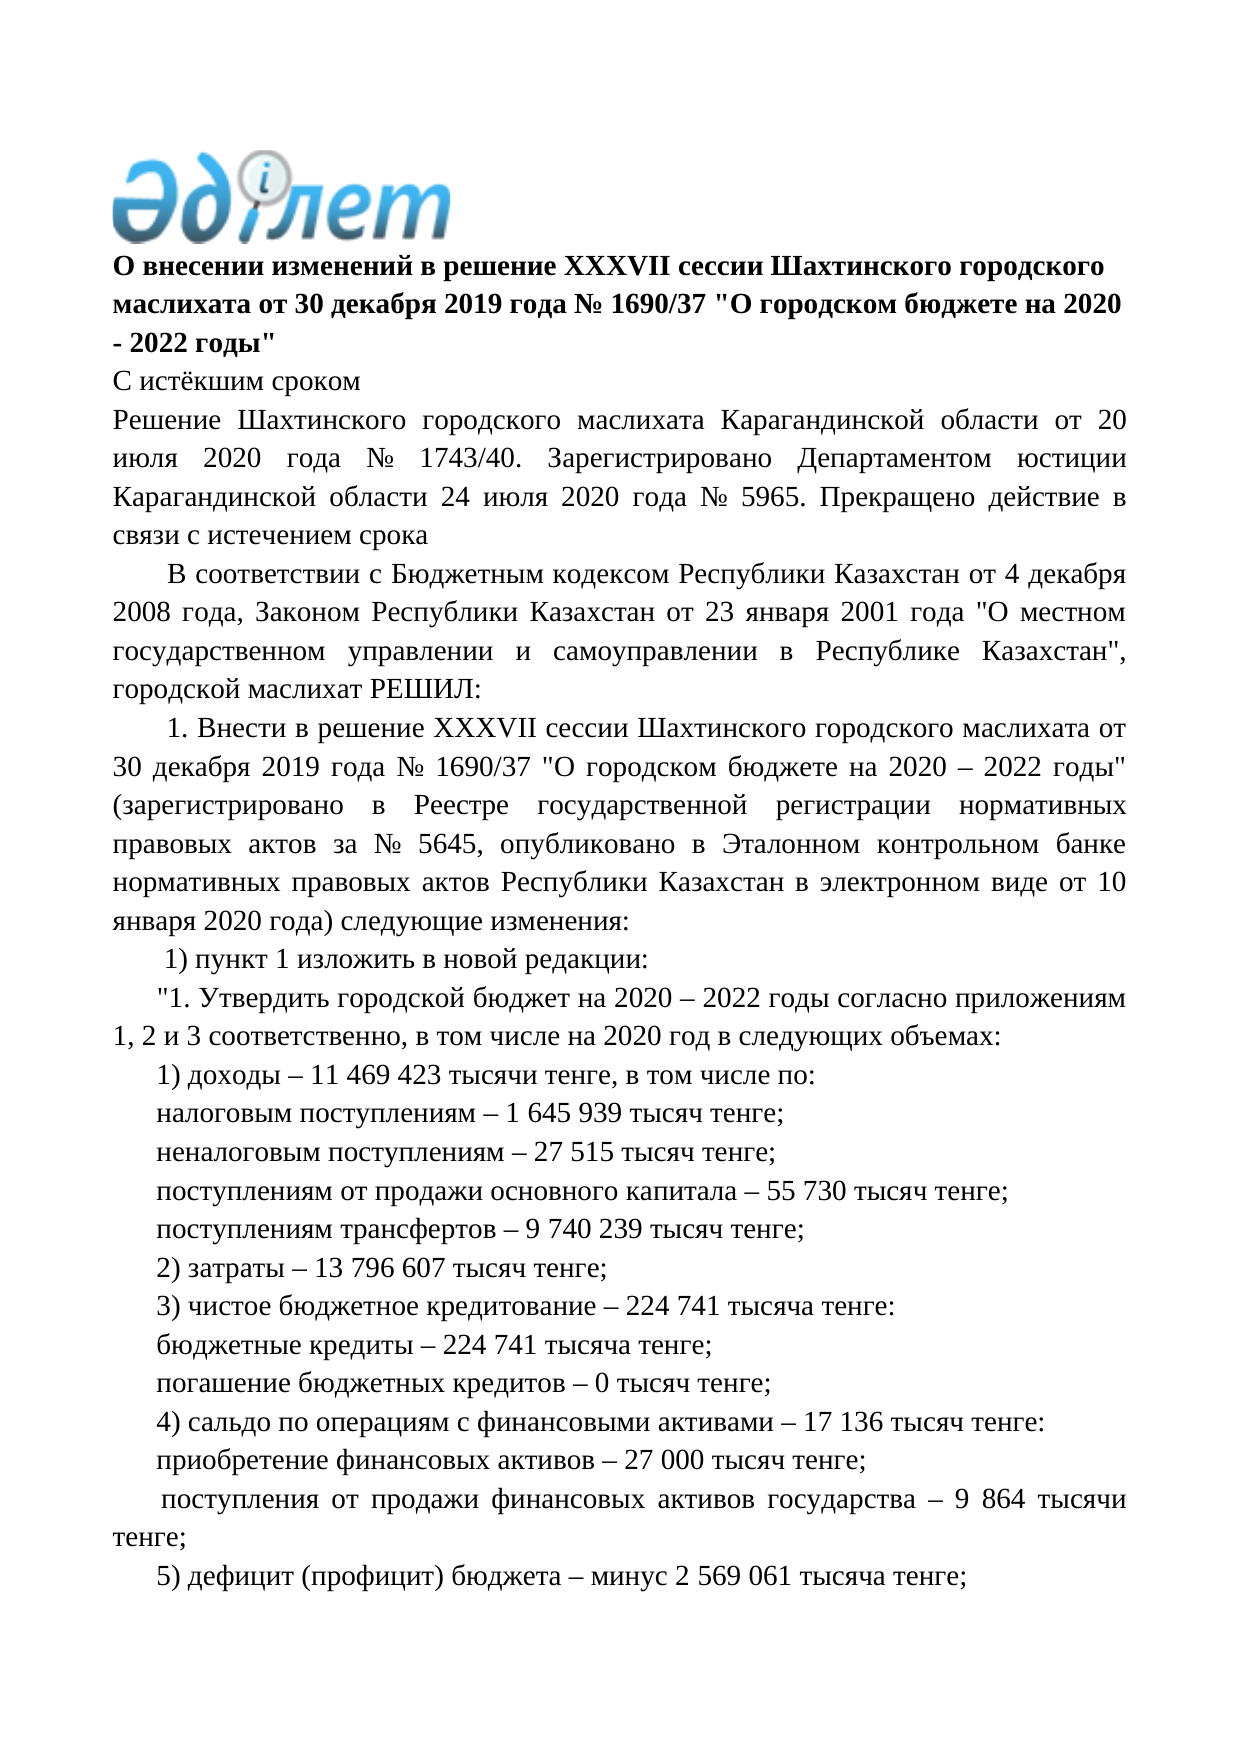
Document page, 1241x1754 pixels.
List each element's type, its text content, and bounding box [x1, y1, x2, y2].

text поступлениям трансфертов – 9 740 239 тысяч тенге; [112, 1211, 1128, 1245]
text приобретение финансовых активов – 27 000 тысяч тенге; [112, 1442, 1128, 1476]
text В соответствии с Бюджетным кодексом Республики Казахстан от 4 декабря 2008 года, Законом Республики Казахстан от 23 января 2001 года "О местном государственном управлении и самоуправлении в Республике Казахстан", городской маслихат РЕШИЛ: [112, 556, 1128, 705]
text поступлениям от продажи основного капитала – 55 730 тысяч тенге; [112, 1173, 1128, 1206]
text Решение Шахтинского городского маслихата Карагандинской области от 20 июля 2020 года № 1743/40. Зарегистрировано Департаментом юстиции Карагандинской области 24 июля 2020 года № 5965. Прекращено действие в связи с истечением срока [112, 402, 1128, 551]
text погашение бюджетных кредитов – 0 тысяч тенге; [112, 1365, 1128, 1399]
text поступления от продажи финансовых активов государства – 9 864 тысячи тенге; [112, 1481, 1128, 1553]
text 5) дефицит (профицит) бюджета – минус 2 569 061 тысяча тенге; [112, 1558, 1128, 1592]
text 1) доходы – 11 469 423 тысячи тенге, в том числе по: [112, 1057, 1128, 1091]
text О внесении изменений в решение XХXVII сессии Шахтинского городского маслихата от 30 декабря 2019 года № 1690/37 "О городском бюджете на 2020 - 2022 годы" [112, 248, 1128, 358]
text 1. Внести в решение XХXVII сессии Шахтинского городского маслихата от 30 декабря 2019 года № 1690/37 "О городском бюджете на 2020 – 2022 годы" (зарегистрировано в Реестре государственной регистрации нормативных правовых актов за № 5645, опубликовано в Эталонном контрольном банке нормативных правовых актов Республики Казахстан в электронном виде от 10 января 2020 года) следующие изменения: [112, 710, 1128, 936]
text С истёкшим сроком [112, 363, 1128, 397]
text бюджетные кредиты – 224 741 тысяча тенге; [112, 1327, 1128, 1360]
text 2) затраты – 13 796 607 тысяч тенге; [112, 1250, 1128, 1283]
text "1. Утвердить городской бюджет на 2020 – 2022 годы согласно приложениям 1, 2 и 3 соответственно, в том числе на 2020 год в следующих объемах: [112, 980, 1128, 1052]
text 4) сальдо по операциям с финансовыми активами – 17 136 тысяч тенге: [112, 1404, 1128, 1437]
picture [112, 150, 451, 244]
text неналоговым поступлениям – 27 515 тысяч тенге; [112, 1134, 1128, 1168]
text налоговым поступлениям – 1 645 939 тысяч тенге; [112, 1096, 1128, 1129]
text 1) пункт 1 изложить в новой редакции: [112, 941, 1128, 975]
text 3) чистое бюджетное кредитование – 224 741 тысяча тенге: [112, 1288, 1128, 1322]
